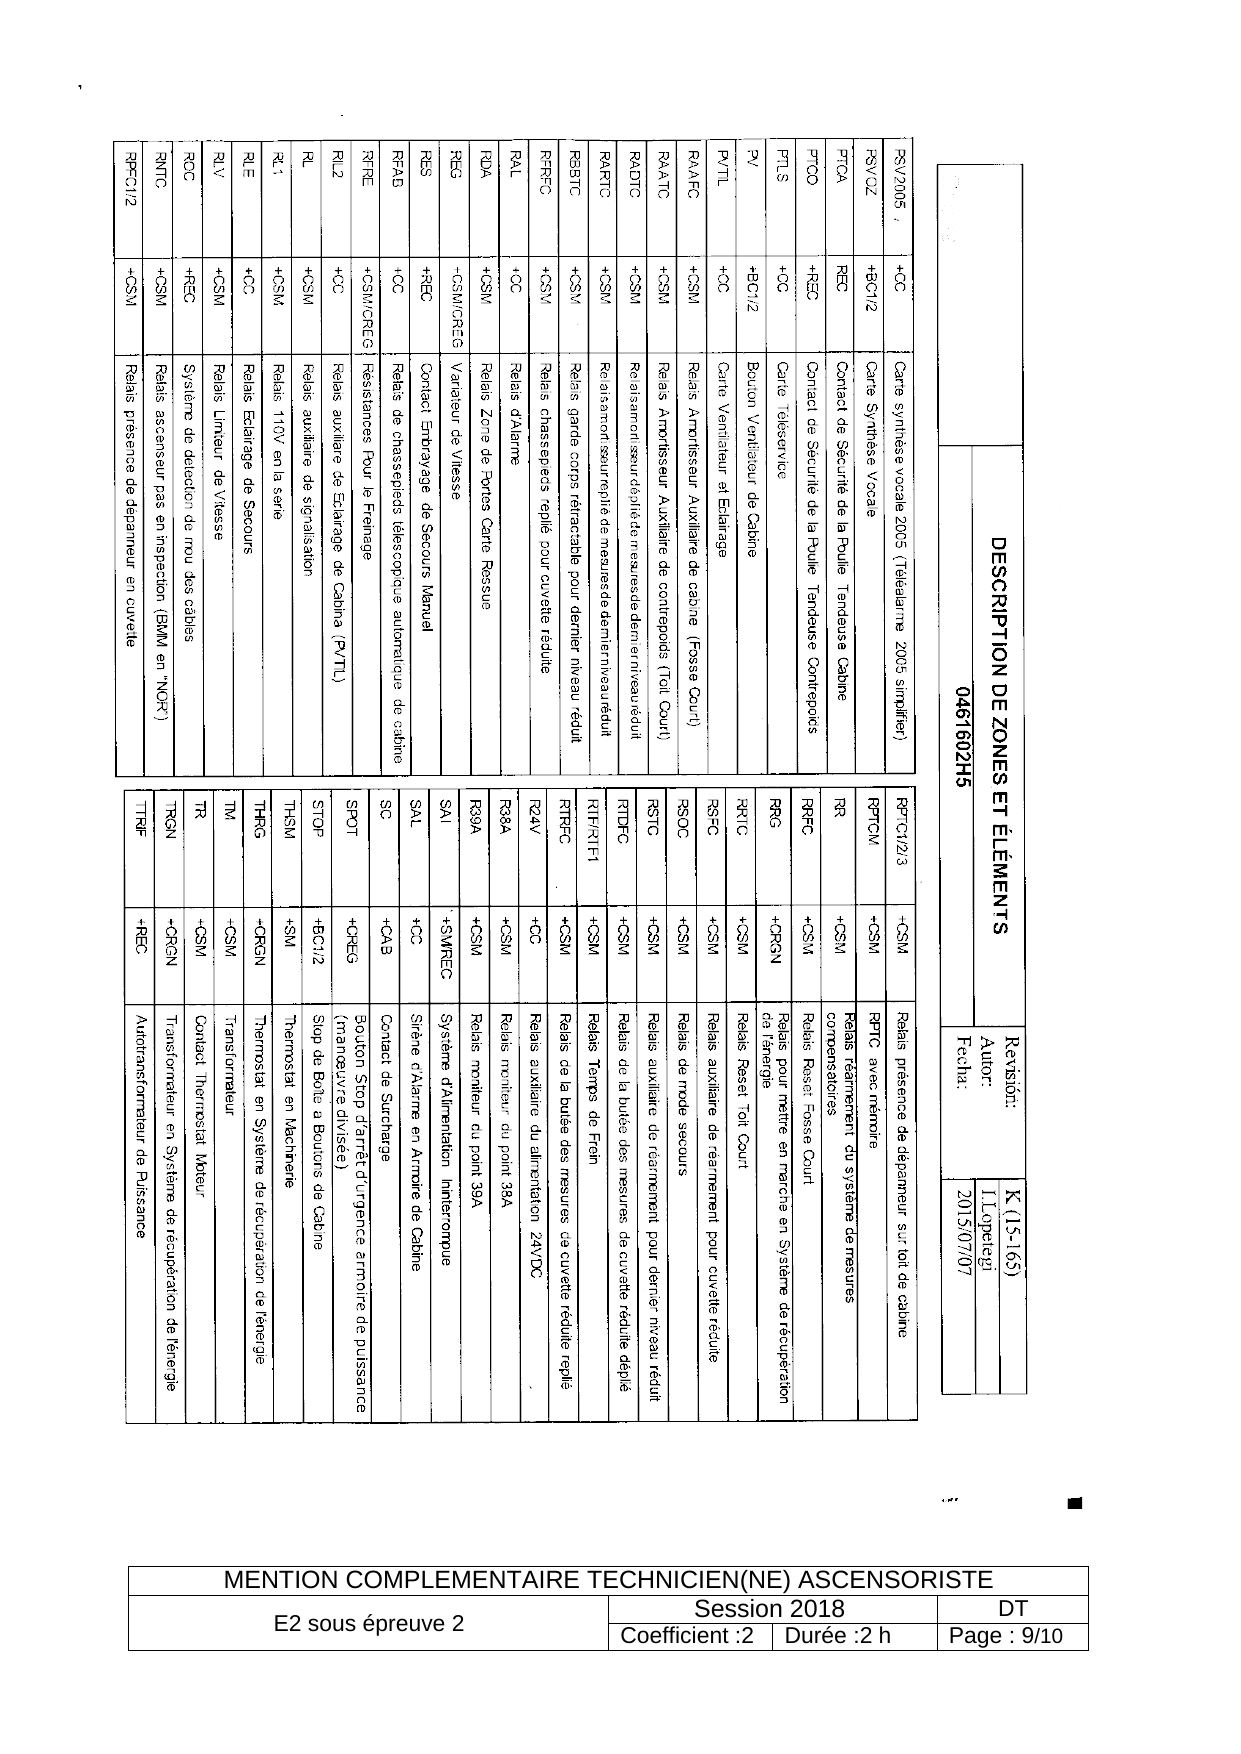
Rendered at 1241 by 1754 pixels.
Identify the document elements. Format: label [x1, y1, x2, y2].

picture [78, 85, 1083, 1509]
